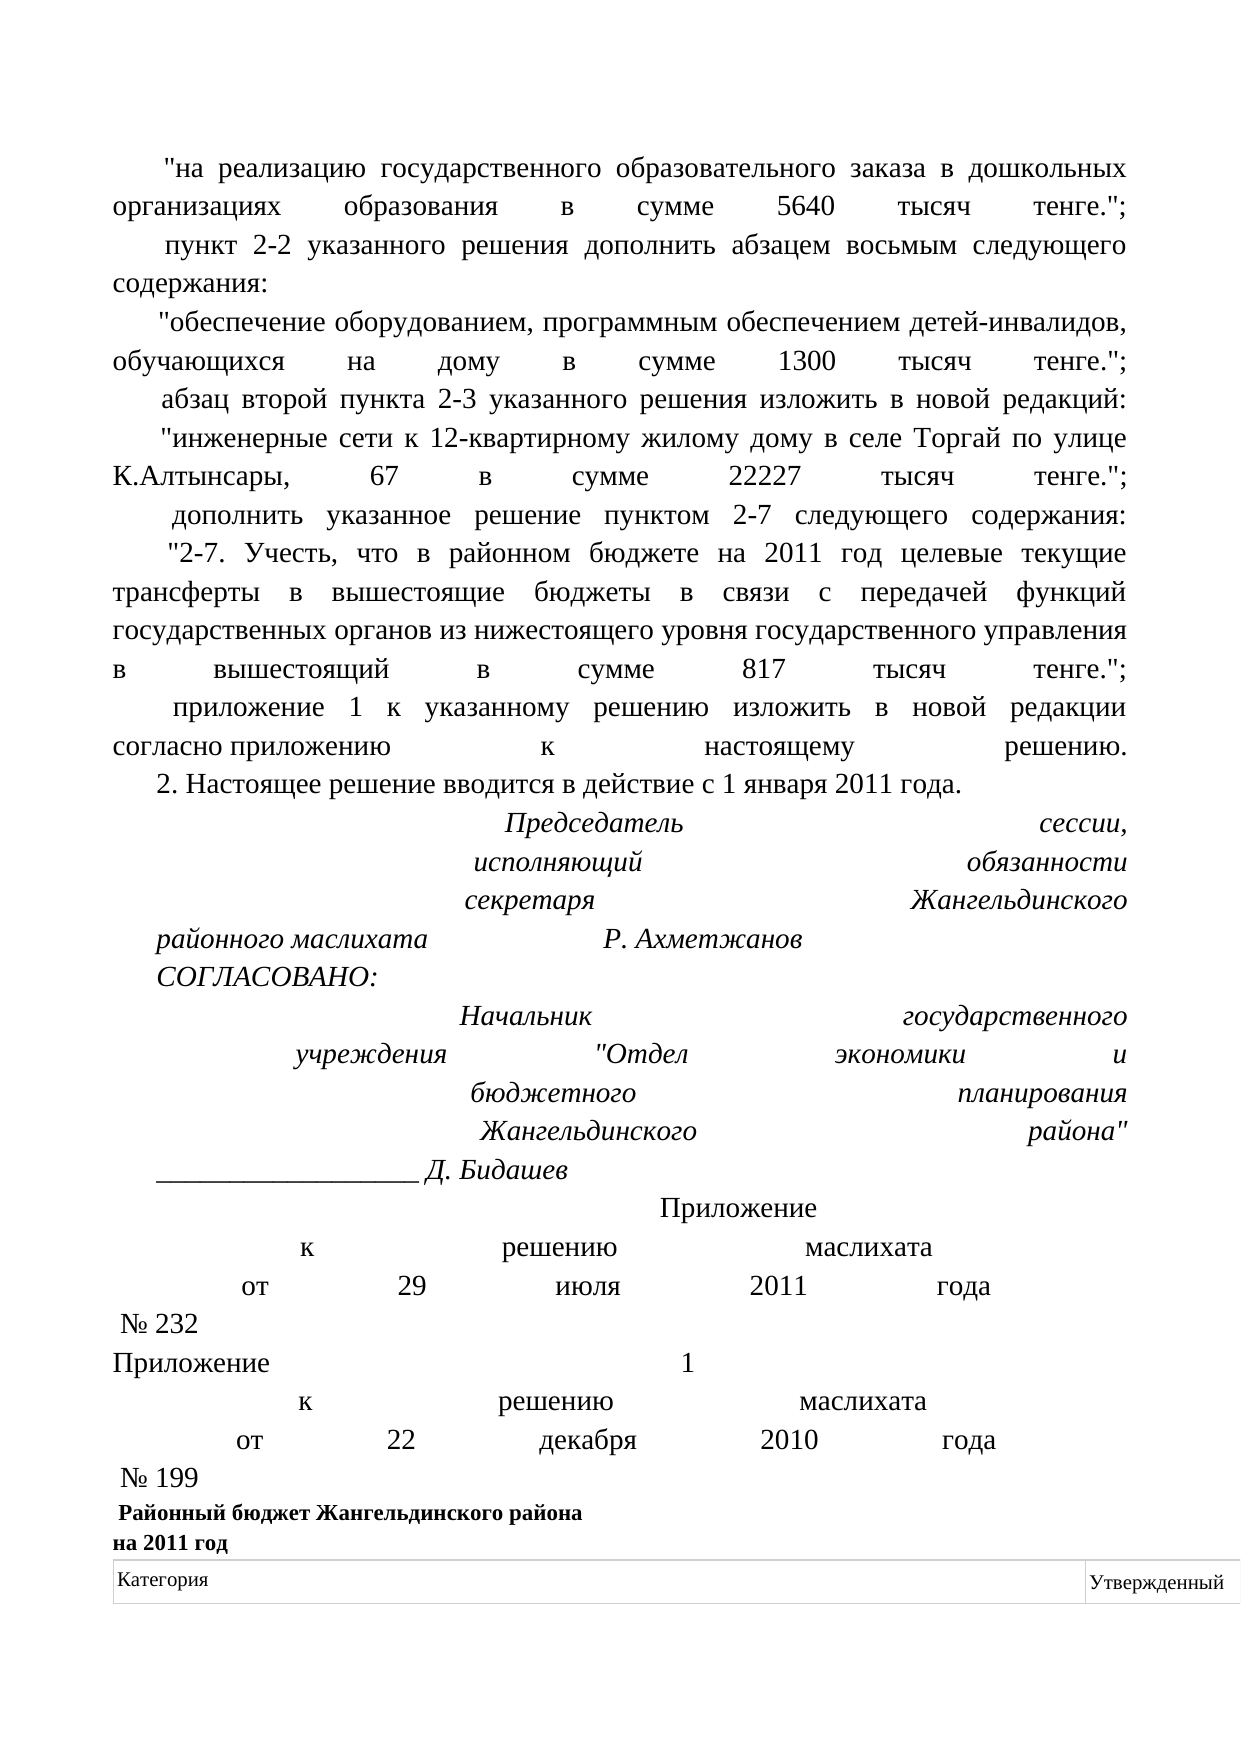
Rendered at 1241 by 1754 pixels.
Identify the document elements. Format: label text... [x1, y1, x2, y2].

text Приложение к решению маслихата от 29 июля 2011 года № 232 [112, 1191, 1128, 1340]
text Районный бюджет Жангельдинского района на 2011 год [112, 1499, 1128, 1556]
table_header Утвержденный бюджет [1086, 1561, 1240, 1603]
text Начальник государственного учреждения "Отдел экономики и бюджетного планирования Жангельдинского района" __________________ Д. Бидашев [112, 998, 1128, 1186]
text Приложение 1 к решению маслихата от 22 декабря 2010 года № 199 [112, 1345, 1128, 1494]
text СОГЛАСОВАНО: [112, 959, 1128, 993]
table_header Категория [114, 1561, 1085, 1603]
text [112, 150, 1128, 800]
text Председатель сессии, исполняющий обязанности секретаря Жангельдинского районного маслихата Р. Ахметжанов [112, 805, 1128, 954]
